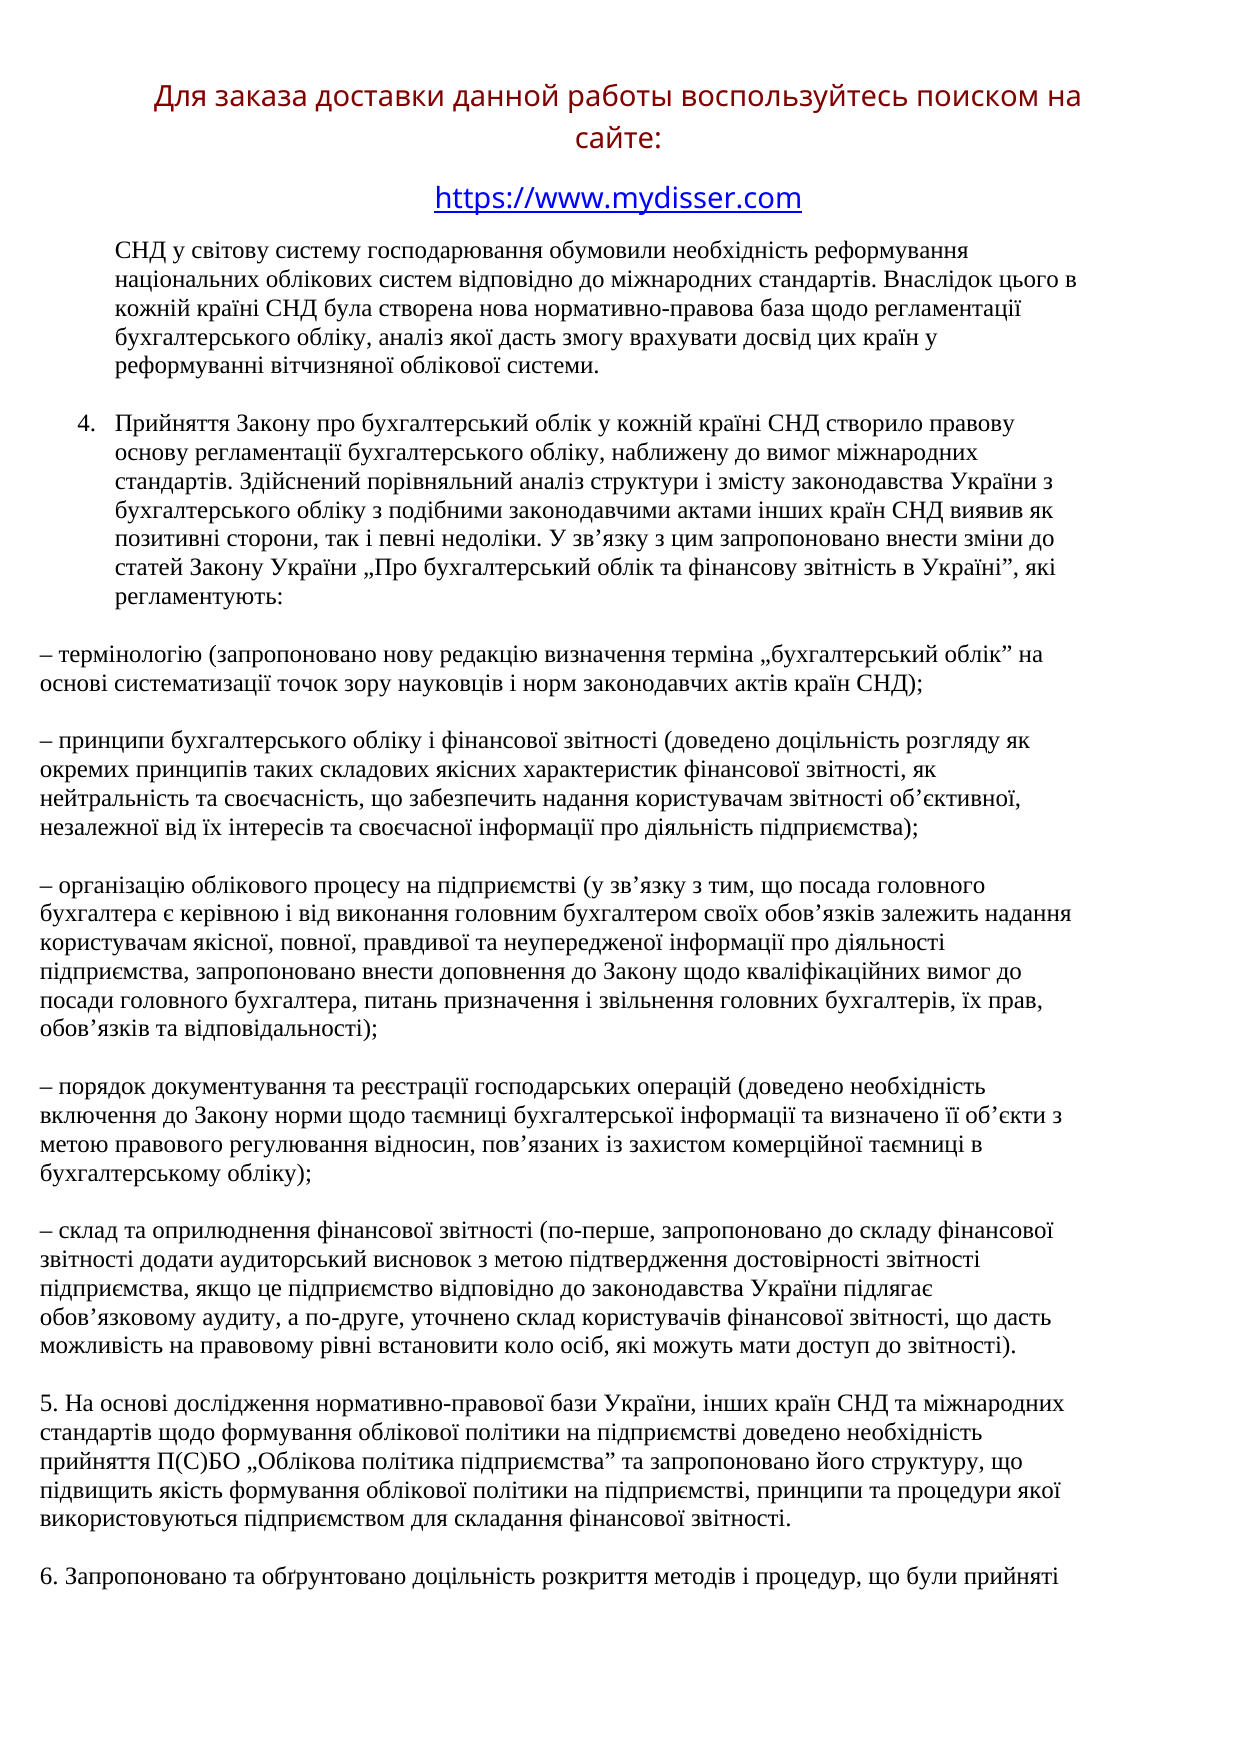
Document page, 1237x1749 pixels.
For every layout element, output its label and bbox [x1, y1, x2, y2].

table_cell [40, 236, 1086, 1590]
